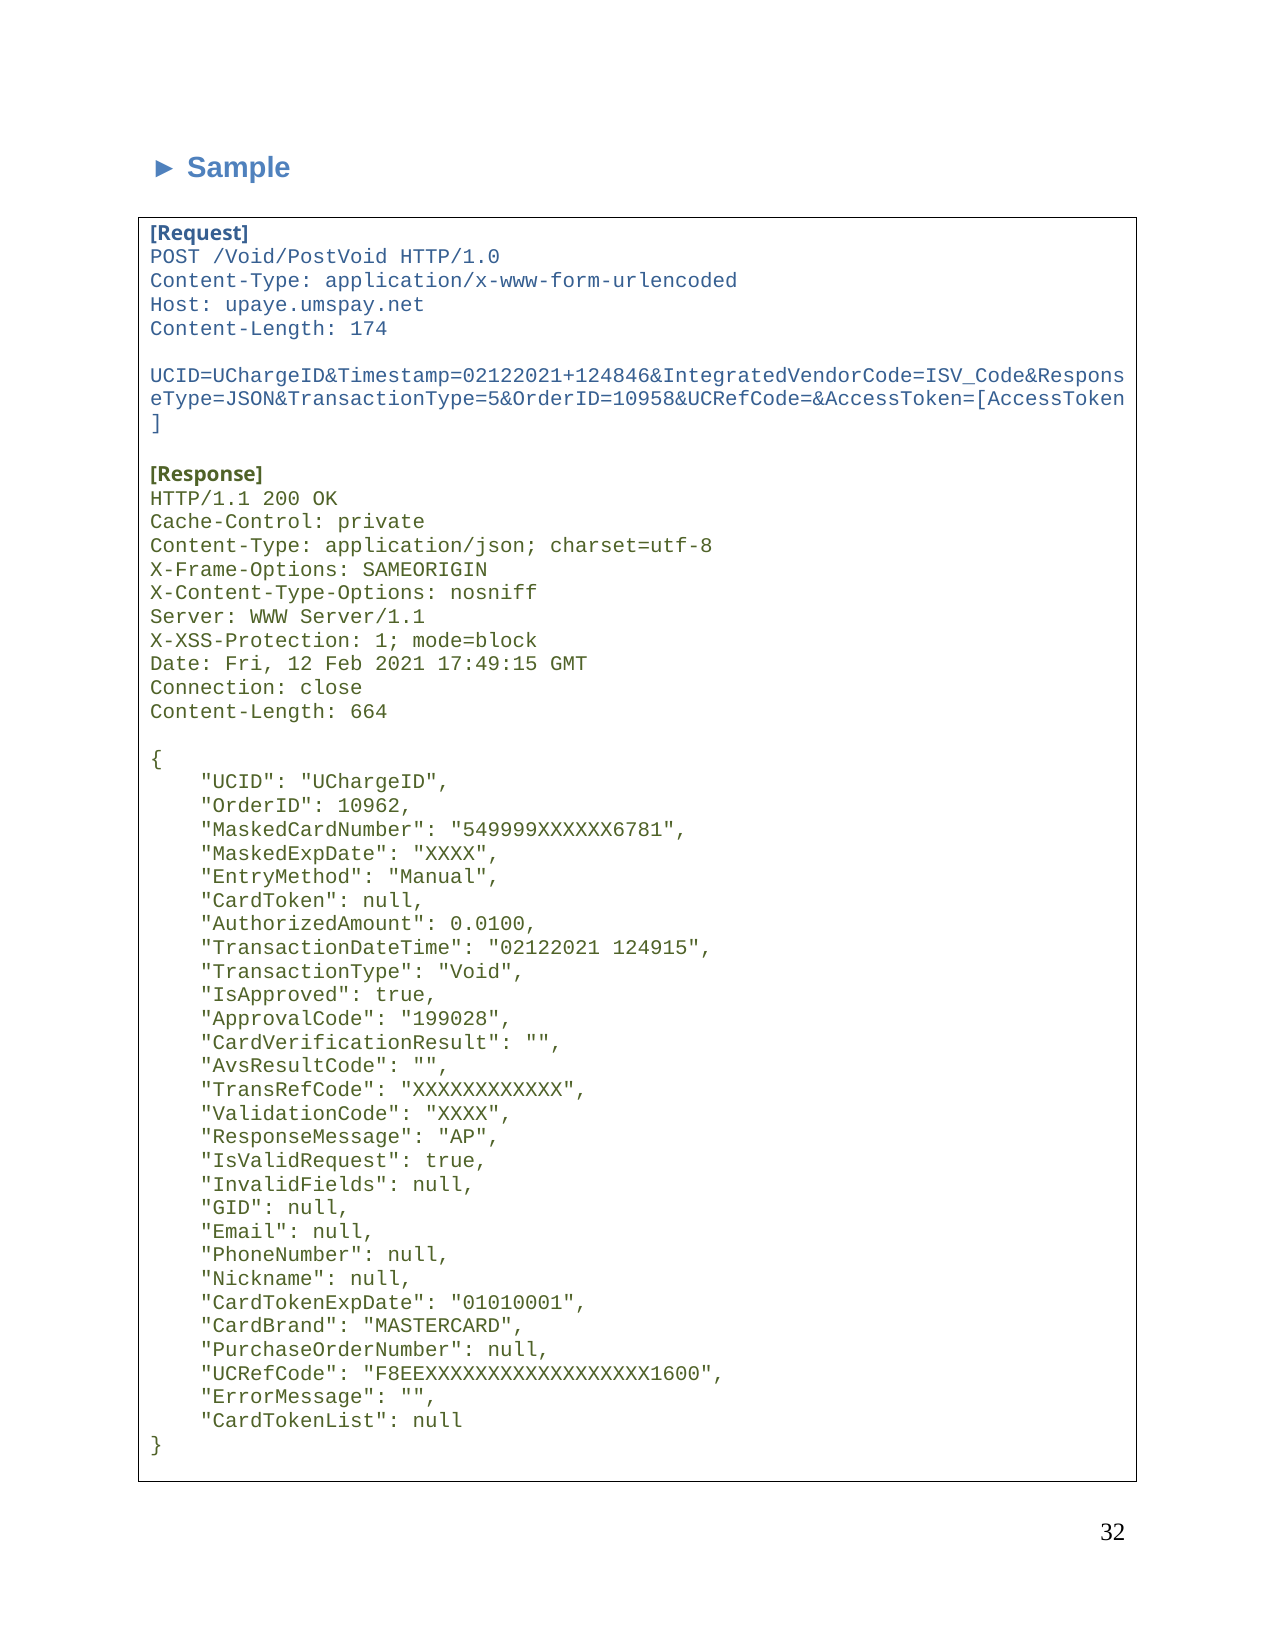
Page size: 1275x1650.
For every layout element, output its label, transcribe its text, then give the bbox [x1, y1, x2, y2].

subtitle ► Sample [150, 150, 1125, 183]
table_header [Request] POST /Void/PostVoid HTTP/1.0 Content-Type: application/x-www-form-urlencoded Host: upaye.umspay.net Content-Length: 174 UCID=UChargeID&Timestamp=02122021+124846&IntegratedVendorCode=ISV_Code&ResponseType=JSON&TransactionType=5&OrderID=10958&UCRefCode=&AccessToken=[AccessToken] [Response] HTTP/1.1 200 OK Cache-Control: private Content-Type: application/json; charset=utf-8 X-Frame-Options: SAMEORIGIN X-Content-Type-Options: nosniff Server: WWW Server/1.1 X-XSS-Protection: 1; mode=block Date: Fri, 12 Feb 2021 17:49:15 GMT Connection: close Content-Length: 664 { "UCID": "UChargeID", "OrderID": 10962, "MaskedCardNumber": "549999XXXXXX6781", "MaskedExpDate": "XXXX", "EntryMethod": "Manual", "CardToken": null, "AuthorizedAmount": 0.0100, "TransactionDateTime": "02122021 124915", "TransactionType": "Void", "IsApproved": true, "ApprovalCode": "199028", "CardVerificationResult": "", "AvsResultCode": "", "TransRefCode": "XXXXXXXXXXXX", "ValidationCode": "XXXX", "ResponseMessage": "AP", "IsValidRequest": true, "InvalidFields": null, "GID": null, "Email": null, "PhoneNumber": null, "Nickname": null, "CardTokenExpDate": "01010001", "CardBrand": "MASTERCARD", "PurchaseOrderNumber": null, "UCRefCode": "F8EEXXXXXXXXXXXXXXXXXX1600", "ErrorMessage": "", "CardTokenList": null } [139, 218, 1136, 1481]
